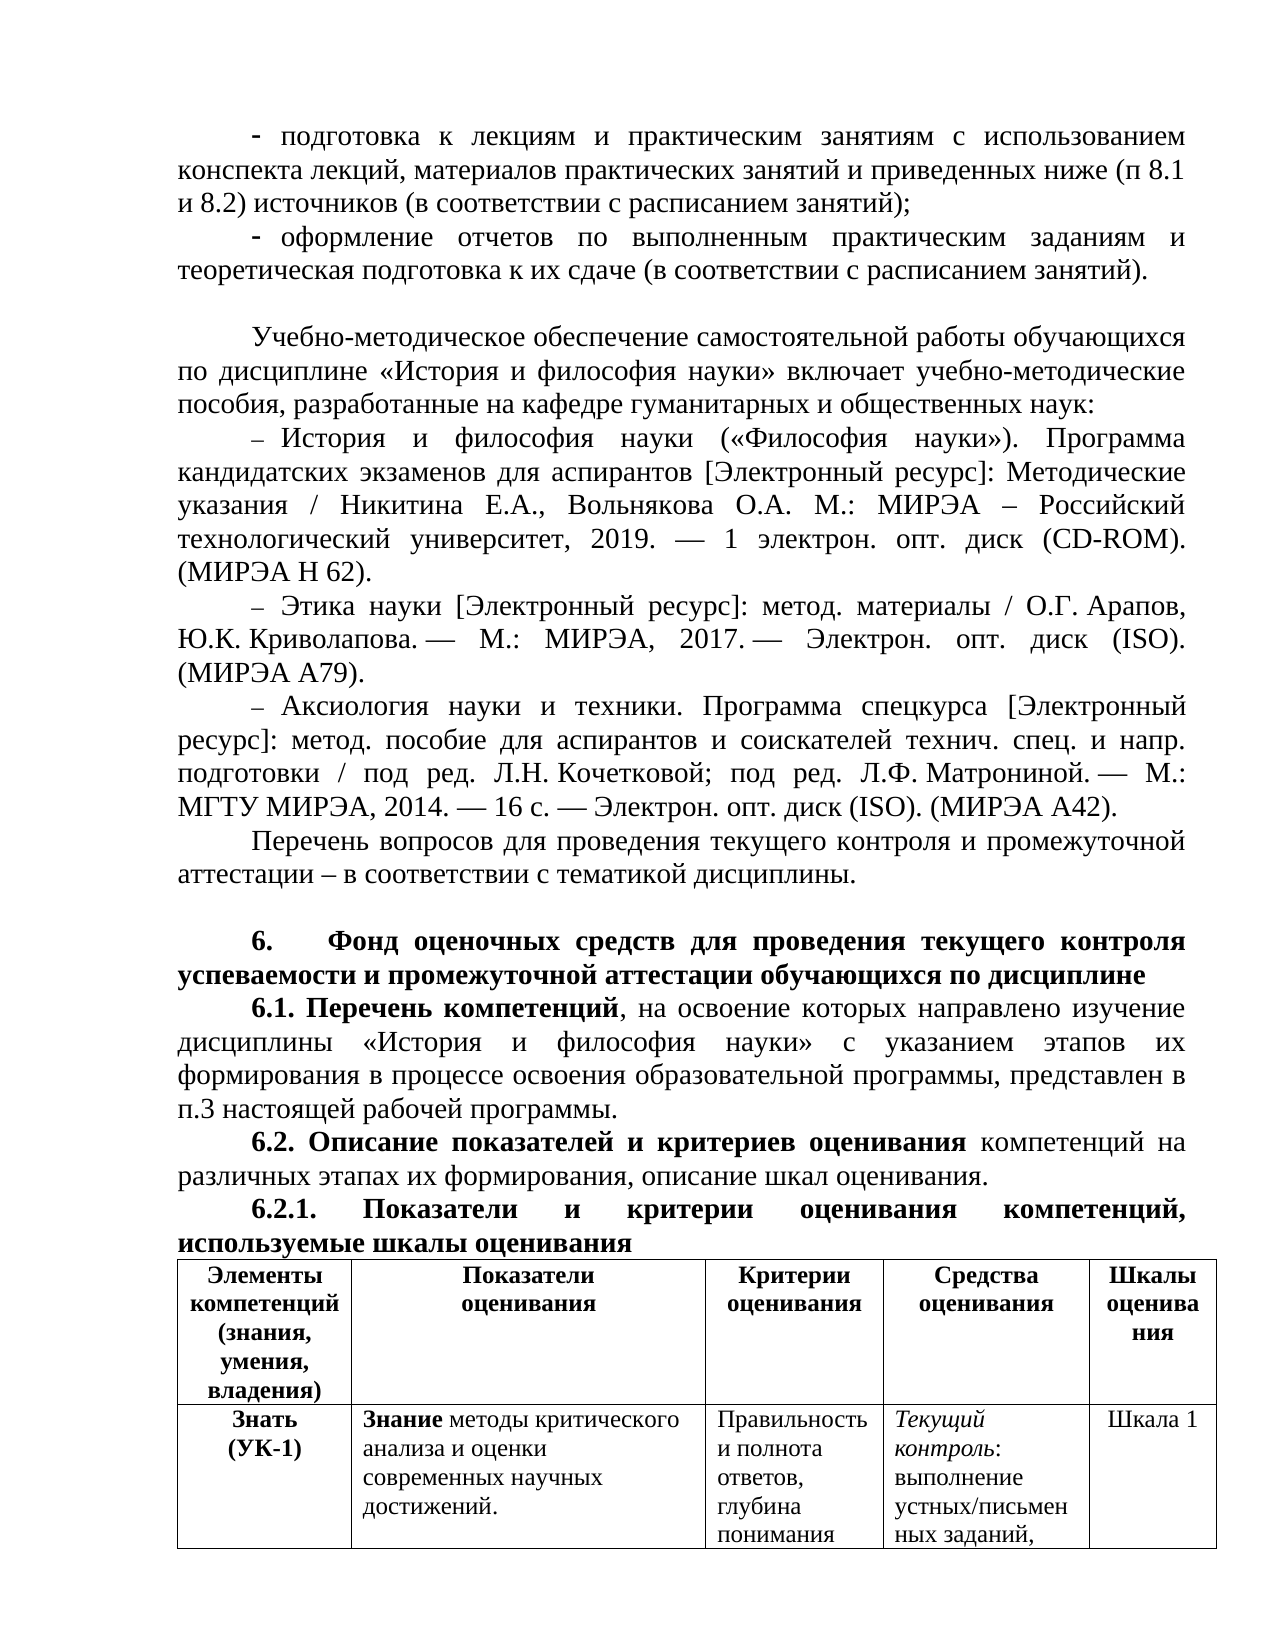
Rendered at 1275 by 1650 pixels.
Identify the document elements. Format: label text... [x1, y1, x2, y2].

text 6.1. Перечень компетенций, на освоение которых направлено изучение дисциплины «История и философия науки» с указанием этапов их формирования в процессе освоения образовательной программы, представлен в п.3 настоящей рабочей программы. [177, 990, 1186, 1124]
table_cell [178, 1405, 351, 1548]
text 6.2. Описание показателей и критериев оценивания компетенций на различных этапах их формирования, описание шкал оценивания. [177, 1124, 1186, 1192]
list Этика науки [Электронный ресурс]: метод. материалы / О.Г. Арапов, Ю.К. Криволапова. — М.: МИРЭА, 2017. — Электрон. опт. диск (ISO). (МИРЭА А79). [177, 588, 1186, 688]
list Аксиология науки и техники. Программа спецкурса [Электронный ресурс]: метод. пособие для аспирантов и соискателей технич. спец. и напр. подготовки / под ред. Л.Н. Кочетковой; под ред. Л.Ф. Матрониной. — М.: МГТУ МИРЭА, 2014. — 16 с. — Электрон. опт. диск (ISO). (МИРЭА А42). [177, 688, 1186, 823]
text Учебно-методическое обеспечение самостоятельной работы обучающихся по дисциплине «История и философия науки» включает учебно-методические пособия, разработанные на кафедре гуманитарных и общественных наук: [177, 319, 1186, 420]
list оформление отчетов по выполненным практическим заданиям и теоретическая подготовка к их сдаче (в соответствии с расписанием занятий). [177, 219, 1186, 286]
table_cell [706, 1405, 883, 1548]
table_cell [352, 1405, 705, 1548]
text 6.2.1. Показатели и критерии оценивания компетенций, используемые шкалы оценивания [177, 1192, 1186, 1259]
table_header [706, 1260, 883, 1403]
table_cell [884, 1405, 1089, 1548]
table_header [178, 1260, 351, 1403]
text Перечень вопросов для проведения текущего контроля и промежуточной аттестации – в соответствии с тематикой дисциплины. [177, 823, 1186, 890]
list История и философия науки («Философия науки»). Программа кандидатских экзаменов для аспирантов [Электронный ресурс]: Методические указания / Никитина Е.А., Вольнякова О.А. М.: МИРЭА – Российский технологический университет, 2019. — 1 электрон. опт. диск (CD-ROM). (МИРЭА Н 62). [177, 420, 1186, 588]
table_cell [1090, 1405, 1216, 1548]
list Фонд оценочных средств для проведения текущего контроля успеваемости и промежуточной аттестации обучающихся по дисциплине [177, 923, 1186, 990]
list подготовка к лекциям и практическим занятиям с использованием конспекта лекций, материалов практических занятий и приведенных ниже (п 8.1 и 8.2) источников (в соответствии с расписанием занятий); [177, 118, 1186, 219]
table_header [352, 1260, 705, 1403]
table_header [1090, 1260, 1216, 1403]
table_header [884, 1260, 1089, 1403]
